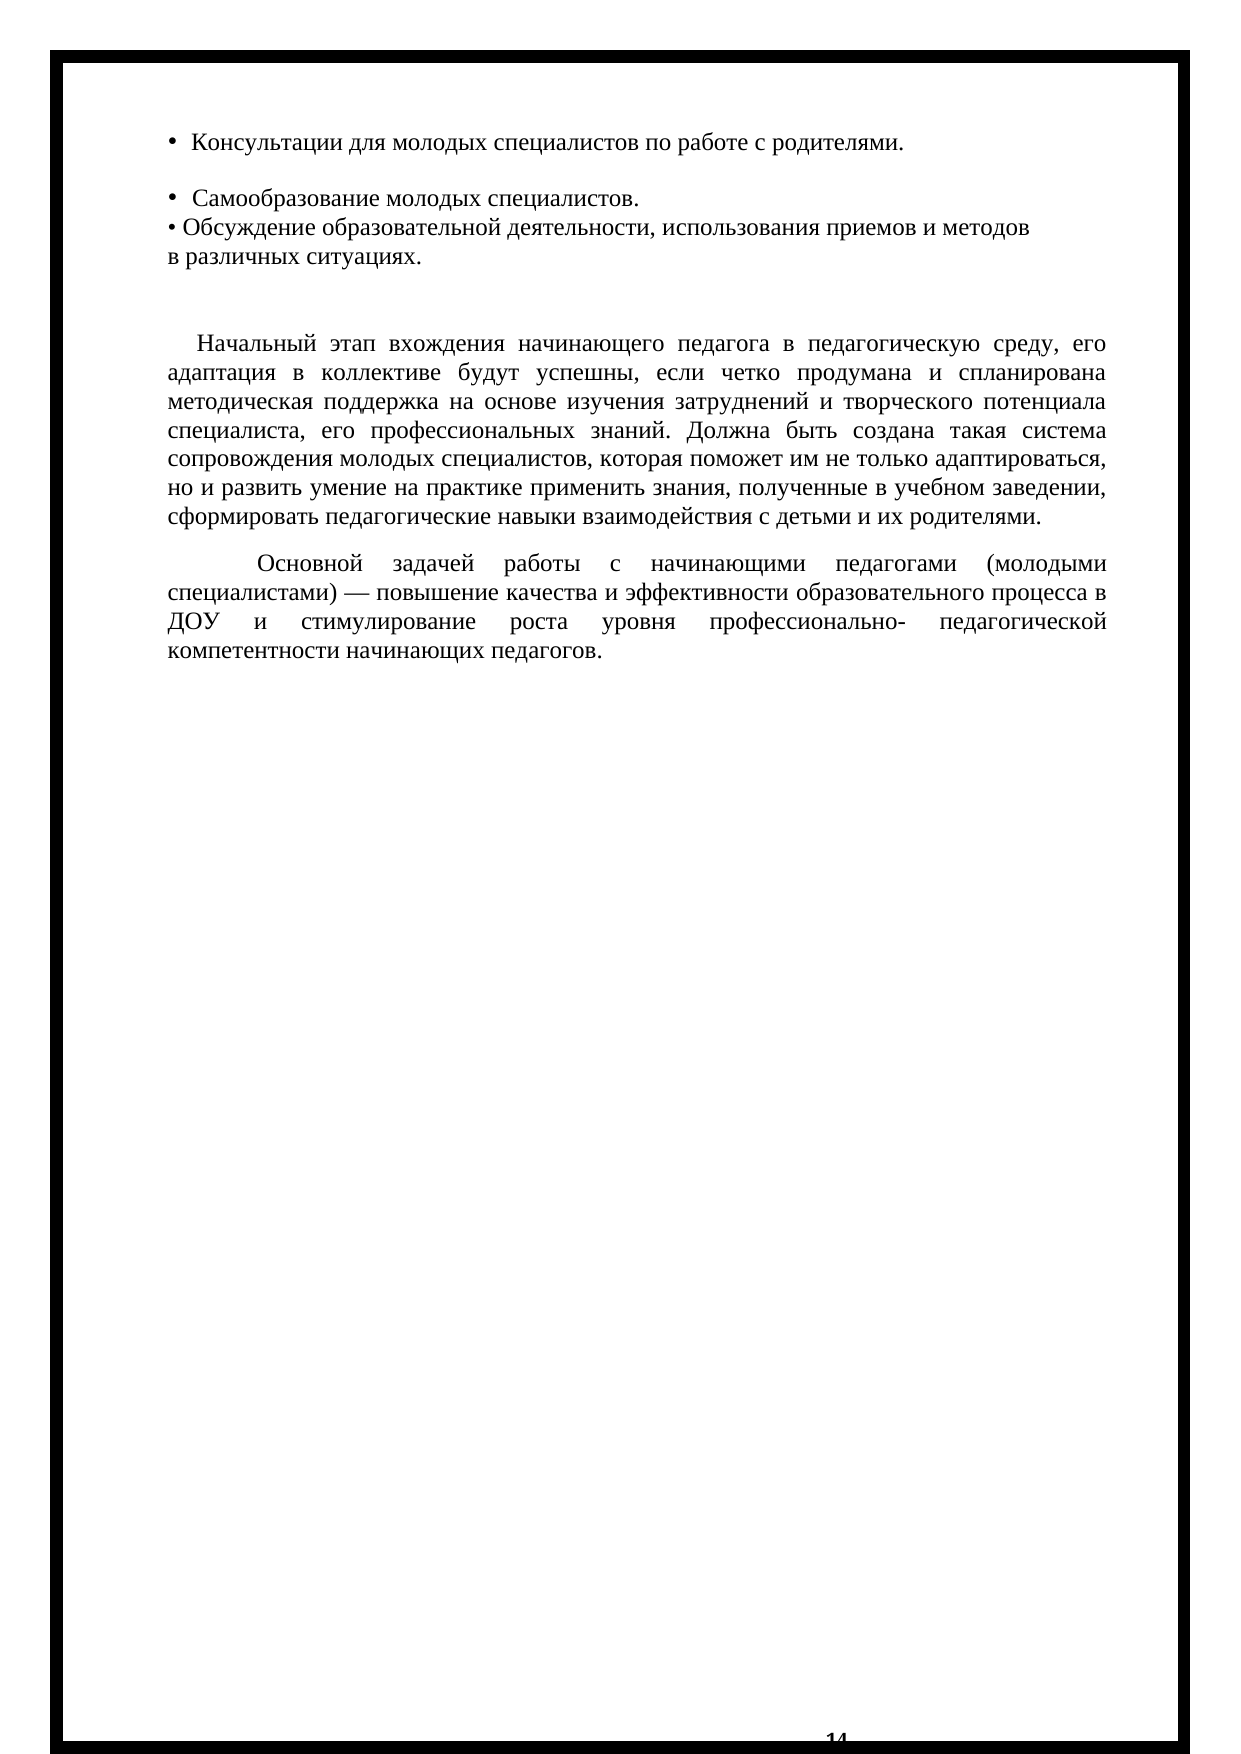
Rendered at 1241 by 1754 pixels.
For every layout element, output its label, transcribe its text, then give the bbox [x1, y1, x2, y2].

text • Обсуждение образовательной деятельности, использования приемов и методов в различных ситуациях. [167, 212, 1037, 270]
list Самообразование молодых специалистов. [167, 180, 1109, 212]
list Консультации для молодых специалистов по работе с родителями. [167, 124, 1109, 156]
text Основной задачей работы с начинающими педагогами (молодыми специалистами) — повышение качества и эффективности образовательного процесса в ДОУ и стимулирование роста уровня профессионально- педагогической компетентности начинающих педагогов. [167, 548, 1107, 663]
text Начальный этап вхождения начинающего педагога в педагогическую среду, его адаптация в коллективе будут успешны, если четко продумана и спланирована методическая поддержка на основе изучения затруднений и творческого потенциала специалиста, его профессиональных знаний. Должна быть создана такая система сопровождения молодых специалистов, которая поможет им не только адаптироваться, но и развить умение на практике применить знания, полученные в учебном заведении, сформировать педагогические навыки взаимодействия с детьми и их родителями. [167, 328, 1107, 530]
